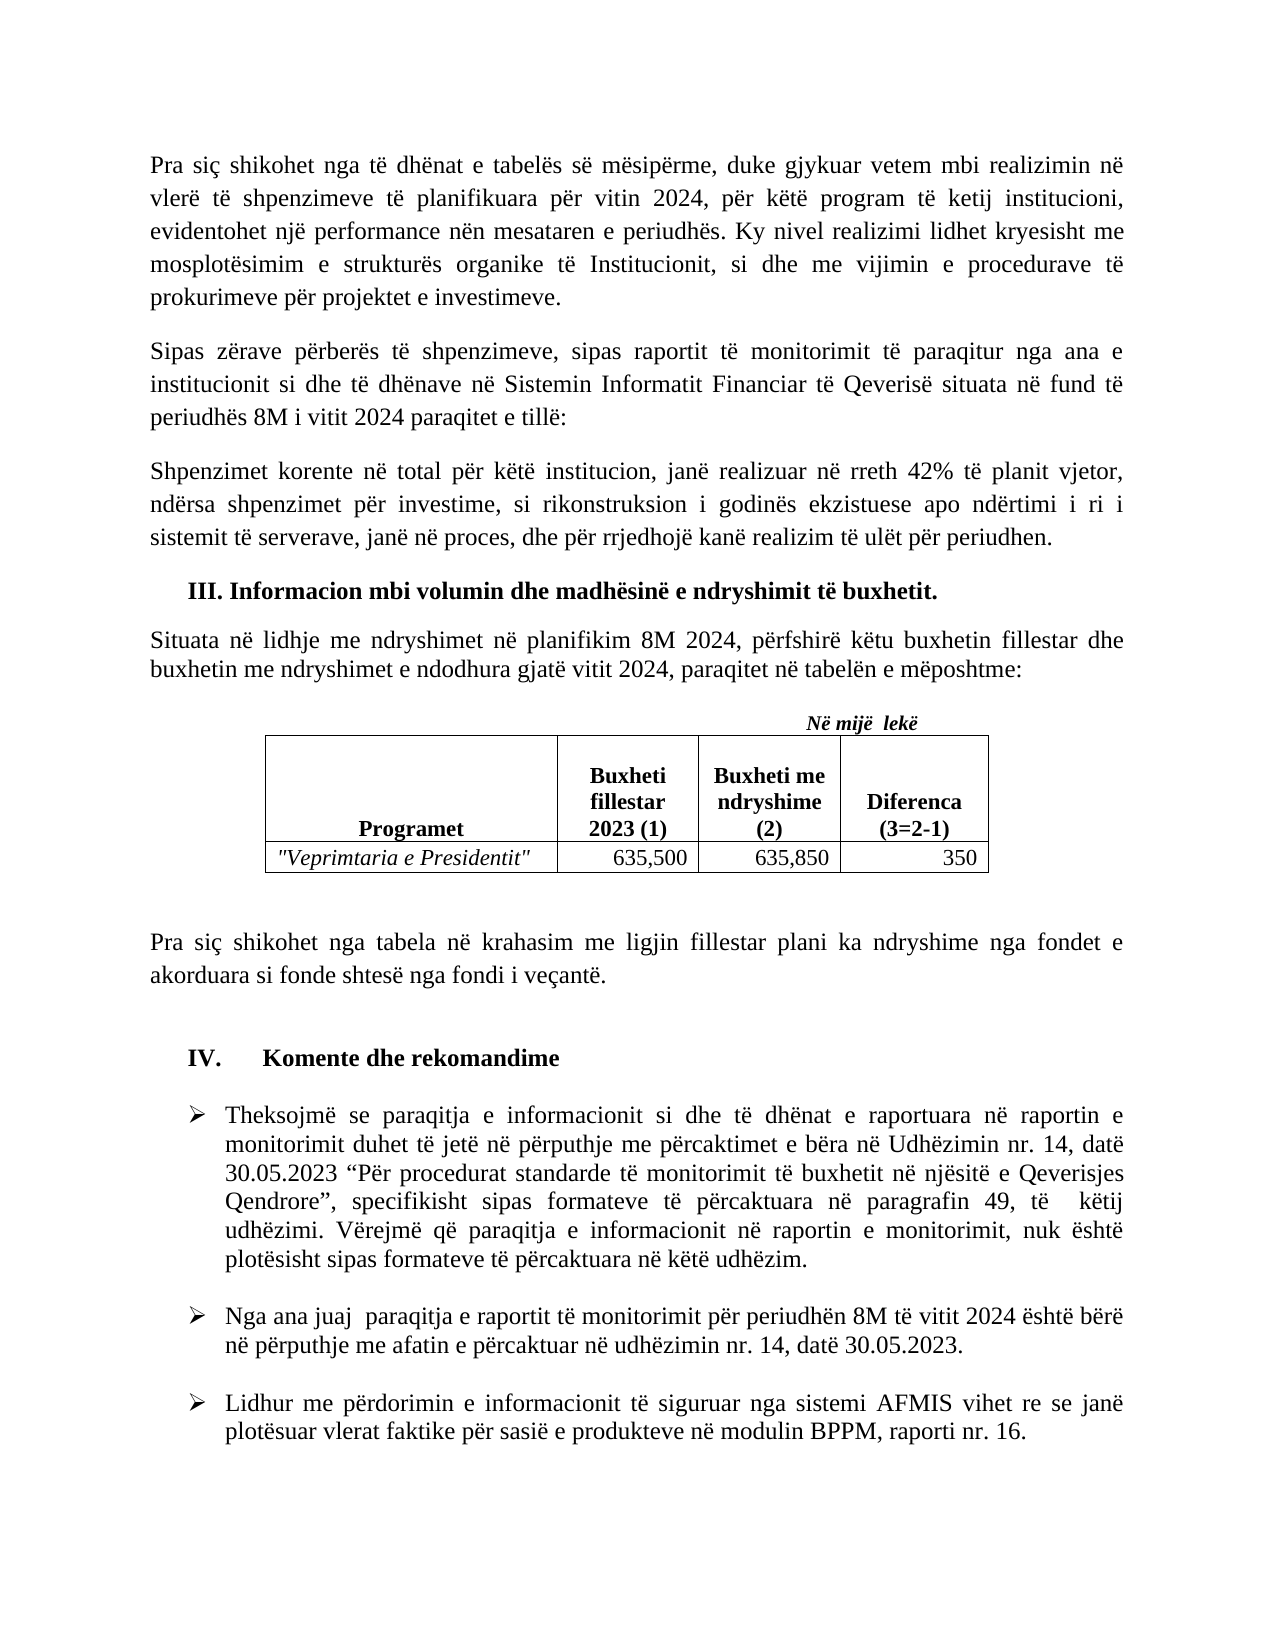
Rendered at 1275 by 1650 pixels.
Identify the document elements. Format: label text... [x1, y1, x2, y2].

text Pra siç shikohet nga të dhënat e tabelës së mësipërme, duke gjykuar vetem mbi realizimin në vlerë të shpenzimeve të planifikuara për vitin 2024, për këtë program të ketij institucioni, evidentohet një performance nën mesataren e periudhës. Ky nivel realizimi lidhet kryesisht me mosplotësimim e strukturës organike të Institucionit, si dhe me vijimin e procedurave të prokurimeve për projektet e investimeve. [150, 150, 1125, 311]
table_cell 350 [841, 842, 988, 872]
text Pra siç shikohet nga tabela në krahasim me ligjin fillestar plani ka ndryshime nga fondet e akorduara si fonde shtesë nga fondi i veçantë. [150, 927, 1125, 989]
table_header Buxheti me ndryshime (2) [699, 736, 840, 841]
table_cell 635,850 [699, 842, 840, 872]
list Komente dhe rekomandime [187, 1043, 1125, 1071]
text III. Informacion mbi volumin dhe madhësinë e ndryshimit të buxhetit. [187, 576, 1125, 604]
table_header Diferenca (3=2-1) [841, 736, 988, 841]
text Sipas zërave përberës të shpenzimeve, sipas raportit të monitorimit të paraqitur nga ana e institucionit si dhe të dhënave në Sistemin Informatit Financiar të Qeverisë situata në fund të periudhës 8M i vitit 2024 paraqitet e tillë: [150, 336, 1125, 431]
table_cell "Veprimtaria e Presidentit" [266, 842, 557, 872]
text Situata në lidhje me ndryshimet në planifikim 8M 2024, përfshirë këtu buxhetin fillestar dhe buxhetin me ndryshimet e ndodhura gjatë vitit 2024, paraqitet në tabelën e mëposhtme: [150, 625, 1125, 683]
list Theksojmë se paraqitja e informacionit si dhe të dhënat e raportuara në raportin e monitorimit duhet të jetë në përputhje me përcaktimet e bëra në Udhëzimin nr. 14, datë 30.05.2023 “Për procedurat standarde të monitorimit të buxhetit në njësitë e Qeverisjes Qendrore”, specifikisht sipas formateve të përcaktuara në paragrafin 49, të këtij udhëzimi. Vërejmë që paraqitja e informacionit në raportin e monitorimit, nuk është plotësisht sipas formateve të përcaktuara në këtë udhëzim. [187, 1100, 1125, 1273]
text Shpenzimet korente në total për këtë institucion, janë realizuar në rreth 42% të planit vjetor, ndërsa shpenzimet për investime, si rikonstruksion i godinës ekzistuese apo ndërtimi i ri i sistemit të serverave, janë në proces, dhe për rrjedhojë kanë realizim të ulët për periudhen. [150, 456, 1125, 551]
table_cell 635,500 [558, 842, 698, 872]
table_header Buxheti fillestar 2023 (1) [558, 736, 698, 841]
table_header Programet [266, 736, 557, 841]
list Lidhur me përdorimin e informacionit të siguruar nga sistemi AFMIS vihet re se janë plotësuar vlerat faktike për sasië e produkteve në modulin BPPM, raporti nr. 16. [187, 1388, 1125, 1445]
text Në mijë lekë [150, 711, 1125, 735]
list Nga ana juaj paraqitja e raportit të monitorimit për periudhën 8M të vitit 2024 është bërë në përputhje me afatin e përcaktuar në udhëzimin nr. 14, datë 30.05.2023. [187, 1301, 1125, 1359]
